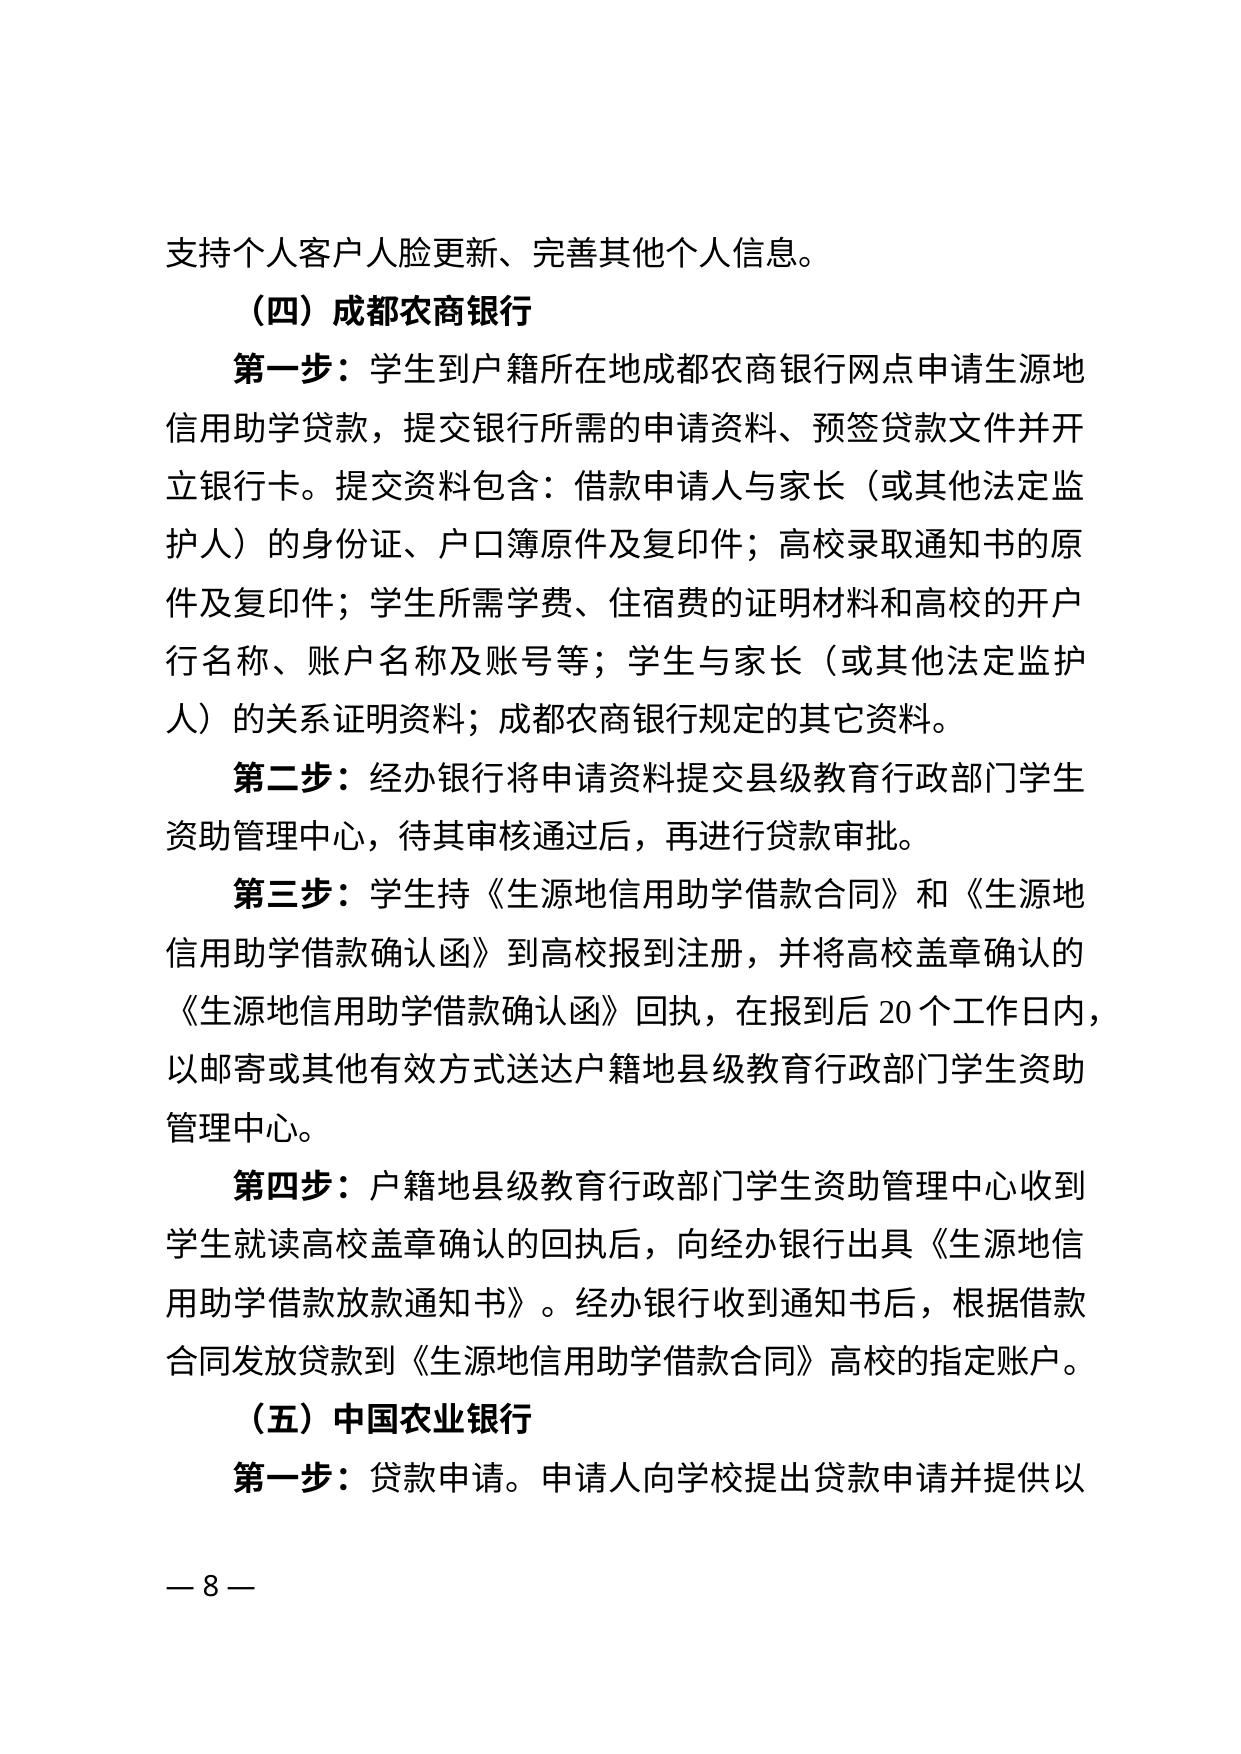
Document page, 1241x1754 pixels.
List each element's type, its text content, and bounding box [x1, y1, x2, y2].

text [165, 1443, 1087, 1502]
list 第四步：户籍地县级教育行政部门学生资助管理中心收到学生就读高校盖章确认的回执后，向经办银行出具《生源地信用助学借款放款通知书》。经办银行收到通知书后，根据借款合同发放贷款到《生源地信用助学借款合同》高校的指定账户。 [165, 1152, 1087, 1385]
list 第二步：经办银行将申请资料提交县级教育行政部门学生资助管理中心，待其审核通过后，再进行贷款审批。 [165, 743, 1087, 860]
list 成都农商银行 [165, 277, 1087, 335]
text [165, 218, 1087, 277]
text 第三步：学生持《生源地信用助学借款合同》和《生源地信用助学借款确认函》到高校报到注册，并将高校盖章确认的《生源地信用助学借款确认函》回执，在报到后20个工作日内，以邮寄或其他有效方式送达户籍地县级教育行政部门学生资助管理中心。 [165, 860, 1087, 1152]
text （五）中国农业银行 [165, 1385, 1087, 1443]
list 第一步：学生到户籍所在地成都农商银行网点申请生源地信用助学贷款，提交银行所需的申请资料、预签贷款文件并开立银行卡。提交资料包含：借款申请人与家长（或其他法定监护人）的身份证、户口簿原件及复印件；高校录取通知书的原件及复印件；学生所需学费、住宿费的证明材料和高校的开户行名称、账户名称及账号等；学生与家长（或其他法定监护人）的关系证明资料；成都农商银行规定的其它资料。 [165, 335, 1087, 743]
